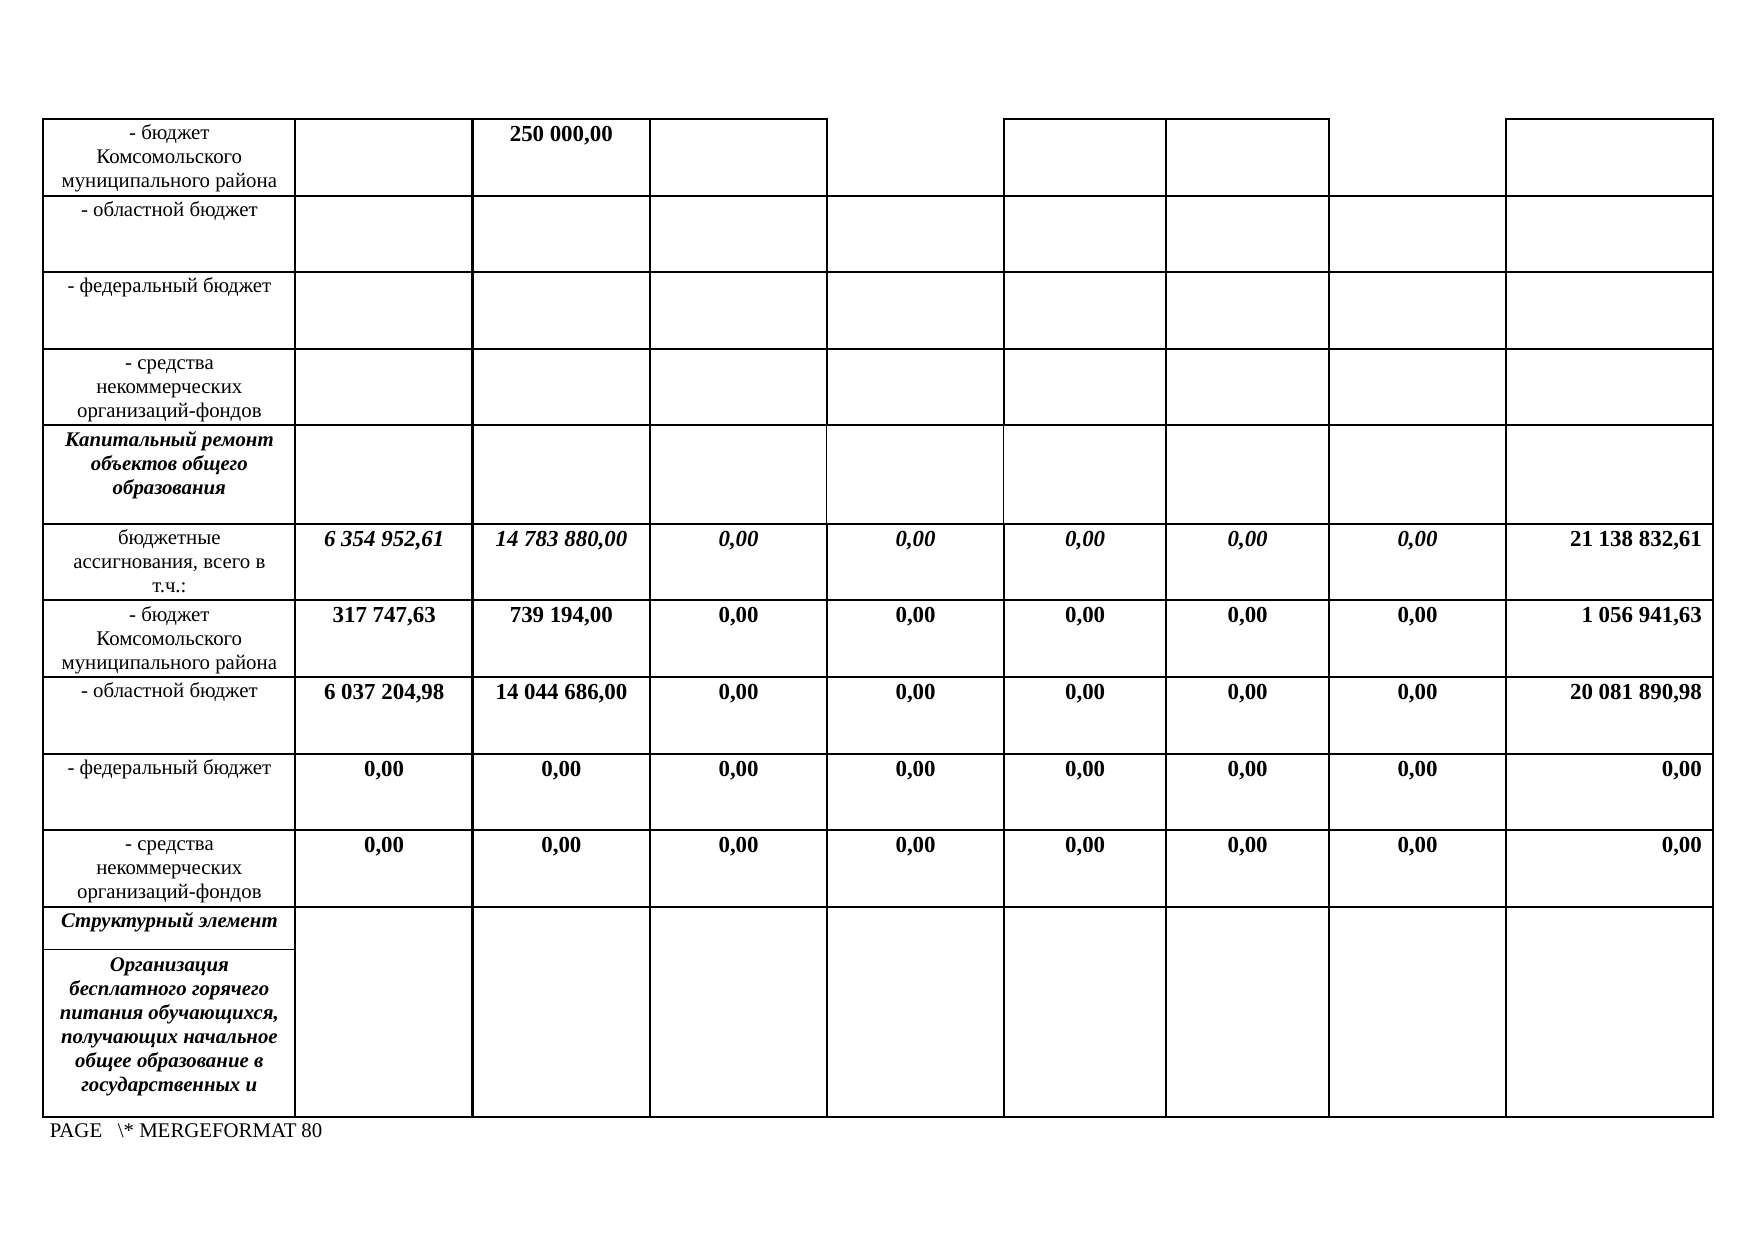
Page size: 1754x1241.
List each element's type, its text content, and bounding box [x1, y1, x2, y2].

table_cell - средства некоммерческих организаций-фондов [44, 831, 294, 906]
table_cell [651, 426, 826, 523]
table_cell 0,00 [651, 831, 826, 906]
table_cell [1167, 273, 1328, 348]
table_cell 0,00 [1330, 755, 1505, 829]
table_cell [474, 350, 649, 424]
table_cell [651, 908, 826, 1116]
table_cell 0,00 [1167, 831, 1328, 906]
table_cell - областной бюджет [44, 678, 294, 752]
table_cell Капитальный ремонт объектов общего образования [44, 426, 294, 523]
table_cell 0,00 [296, 831, 471, 906]
table_cell 0,00 [828, 831, 1003, 906]
table_cell 0,00 [828, 678, 1003, 752]
table_cell 14 044 686,00 [474, 678, 649, 752]
table_cell - бюджет Комсомольского муниципального района [44, 120, 294, 195]
table_cell [1167, 350, 1328, 424]
table_cell 0,00 [1005, 831, 1165, 906]
table_cell [651, 273, 826, 348]
table_cell [1507, 120, 1712, 195]
table_cell [1330, 273, 1505, 348]
table_cell 0,00 [1167, 525, 1328, 599]
table_cell - бюджет Комсомольского муниципального района [44, 601, 294, 676]
table_cell [651, 120, 826, 195]
table_cell [828, 197, 1003, 271]
table_cell [1005, 908, 1165, 1116]
table_cell 21 138 832,61 [1507, 525, 1712, 599]
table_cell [44, 350, 294, 424]
table_cell 0,00 [1330, 525, 1505, 599]
table_cell [474, 197, 649, 271]
table_cell 6 037 204,98 [296, 678, 471, 752]
table_cell 0,00 [828, 601, 1003, 676]
table_cell [651, 197, 826, 271]
table_cell [1004, 426, 1165, 523]
table_cell [1167, 120, 1328, 195]
table_cell [1167, 197, 1328, 271]
table_cell [1005, 197, 1165, 271]
table_cell [1005, 350, 1165, 424]
table_cell 250 000,00 [474, 120, 649, 195]
table_cell [296, 426, 471, 523]
table_cell 0,00 [1005, 755, 1165, 829]
table_cell 0,00 [1507, 831, 1712, 906]
table_cell Структурный элемент [44, 908, 294, 949]
table_cell [296, 273, 471, 348]
table_cell [1507, 426, 1712, 523]
table_cell 0,00 [296, 755, 471, 829]
table_cell [828, 350, 1003, 424]
table_cell [1330, 118, 1505, 195]
table_cell 0,00 [651, 525, 826, 599]
table_cell - областной бюджет [44, 197, 294, 271]
table_cell 0,00 [1167, 755, 1328, 829]
table_cell 739 194,00 [474, 601, 649, 676]
table_cell [1507, 350, 1712, 424]
table_cell [1167, 426, 1328, 523]
table_cell 0,00 [474, 755, 649, 829]
table_cell [296, 197, 471, 271]
table_cell 0,00 [1167, 601, 1328, 676]
table_cell 317 747,63 [296, 601, 471, 676]
table_cell [474, 908, 649, 1116]
table_cell [1507, 908, 1712, 1116]
table_cell [474, 273, 649, 348]
table_cell [651, 350, 826, 424]
table_cell 0,00 [1005, 601, 1165, 676]
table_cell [44, 950, 294, 1116]
table_cell 0,00 [474, 831, 649, 906]
table_cell 0,00 [1507, 755, 1712, 829]
table_cell 0,00 [1330, 601, 1505, 676]
table_cell 0,00 [828, 755, 1003, 829]
table_cell [1330, 197, 1505, 271]
table_cell [827, 426, 1003, 523]
table_cell [1507, 273, 1712, 348]
table_cell [828, 118, 1003, 195]
table_cell [1167, 908, 1328, 1116]
table_cell [1005, 273, 1165, 348]
table_cell 1 056 941,63 [1507, 601, 1712, 676]
table_cell [296, 120, 471, 195]
table_cell 0,00 [828, 525, 1003, 599]
table_cell [1330, 350, 1505, 424]
table_cell 0,00 [1330, 678, 1505, 752]
table_cell - федеральный бюджет [44, 273, 294, 348]
table_cell [1507, 197, 1712, 271]
table_cell [828, 908, 1003, 1116]
table_cell [296, 908, 471, 1116]
table_cell - федеральный бюджет [44, 755, 294, 829]
table_cell [1005, 120, 1165, 195]
table_cell бюджетные ассигнования, всего в т.ч.: [44, 525, 294, 599]
table_cell 0,00 [651, 678, 826, 752]
table_cell 6 354 952,61 [296, 525, 471, 599]
table_cell 0,00 [1005, 525, 1165, 599]
table_cell 0,00 [651, 601, 826, 676]
table_cell 0,00 [1330, 831, 1505, 906]
table_cell 14 783 880,00 [474, 525, 649, 599]
table_cell 0,00 [1167, 678, 1328, 752]
table_cell [828, 273, 1003, 348]
table_cell [1330, 426, 1505, 523]
table_cell [474, 426, 649, 523]
table_cell [1330, 908, 1505, 1116]
table_cell 0,00 [1005, 678, 1165, 752]
table_cell [296, 350, 471, 424]
table_cell 20 081 890,98 [1507, 678, 1712, 752]
table_cell 0,00 [651, 755, 826, 829]
